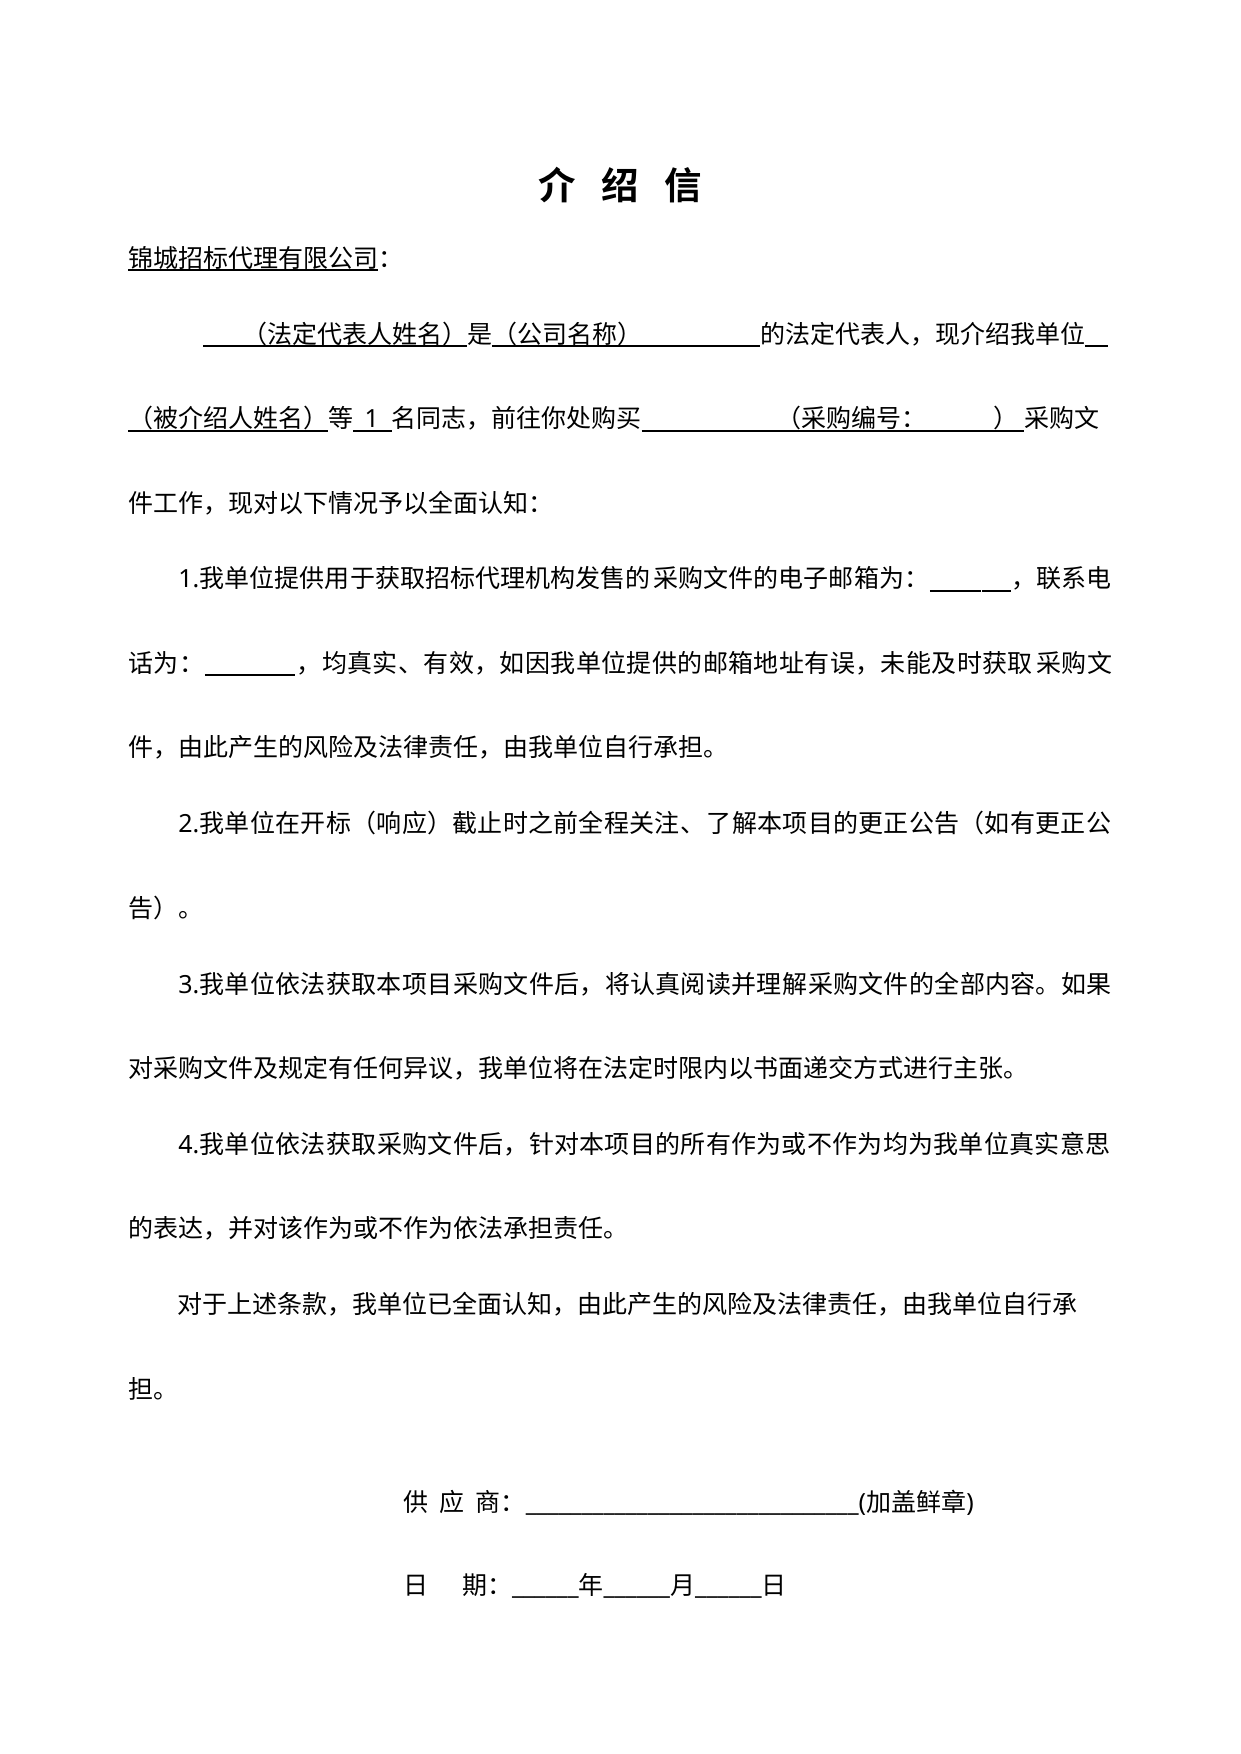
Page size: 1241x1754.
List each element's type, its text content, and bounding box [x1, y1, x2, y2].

text 对于上述条款，我单位已全面认知，由此产生的风险及法律责任，由我单位自行承担。 [128, 1270, 1112, 1420]
text （法定代表人姓名）是（公司名称） 的法定代表人，现介绍我单位 （被介绍人姓名）等 1 名同志，前往你处购买 （采购编号： ） 采购文件工作，现对以下情况予以全面认知： [128, 300, 1112, 534]
text 3.我单位依法获取本项目采购文件后，将认真阅读并理解采购文件的全部内容。如果对采购文件及规定有任何异议，我单位将在法定时限内以书面递交方式进行主张。 [128, 950, 1112, 1099]
text 日 期：______年______月______日 [128, 1551, 1112, 1616]
text 2.我单位在开标（响应）截止时之前全程关注、了解本项目的更正公告（如有更正公告）。 [128, 789, 1112, 939]
text 供 应 商：______________________________(加盖鲜章) [128, 1468, 1112, 1533]
text 锦城招标代理有限公司： [128, 224, 1112, 289]
text 4.我单位依法获取采购文件后，针对本项目的所有作为或不作为均为我单位真实意思的表达，并对该作为或不作为依法承担责任。 [128, 1110, 1112, 1259]
text 介 绍 信 [128, 151, 1112, 216]
text 1.我单位提供用于获取招标代理机构发售的采购文件的电子邮箱为： ，联系电话为： ，均真实、有效，如因我单位提供的邮箱地址有误，未能及时获取采购文件，由此产生的风险及法律责任，由我单位自行承担。 [128, 544, 1112, 778]
